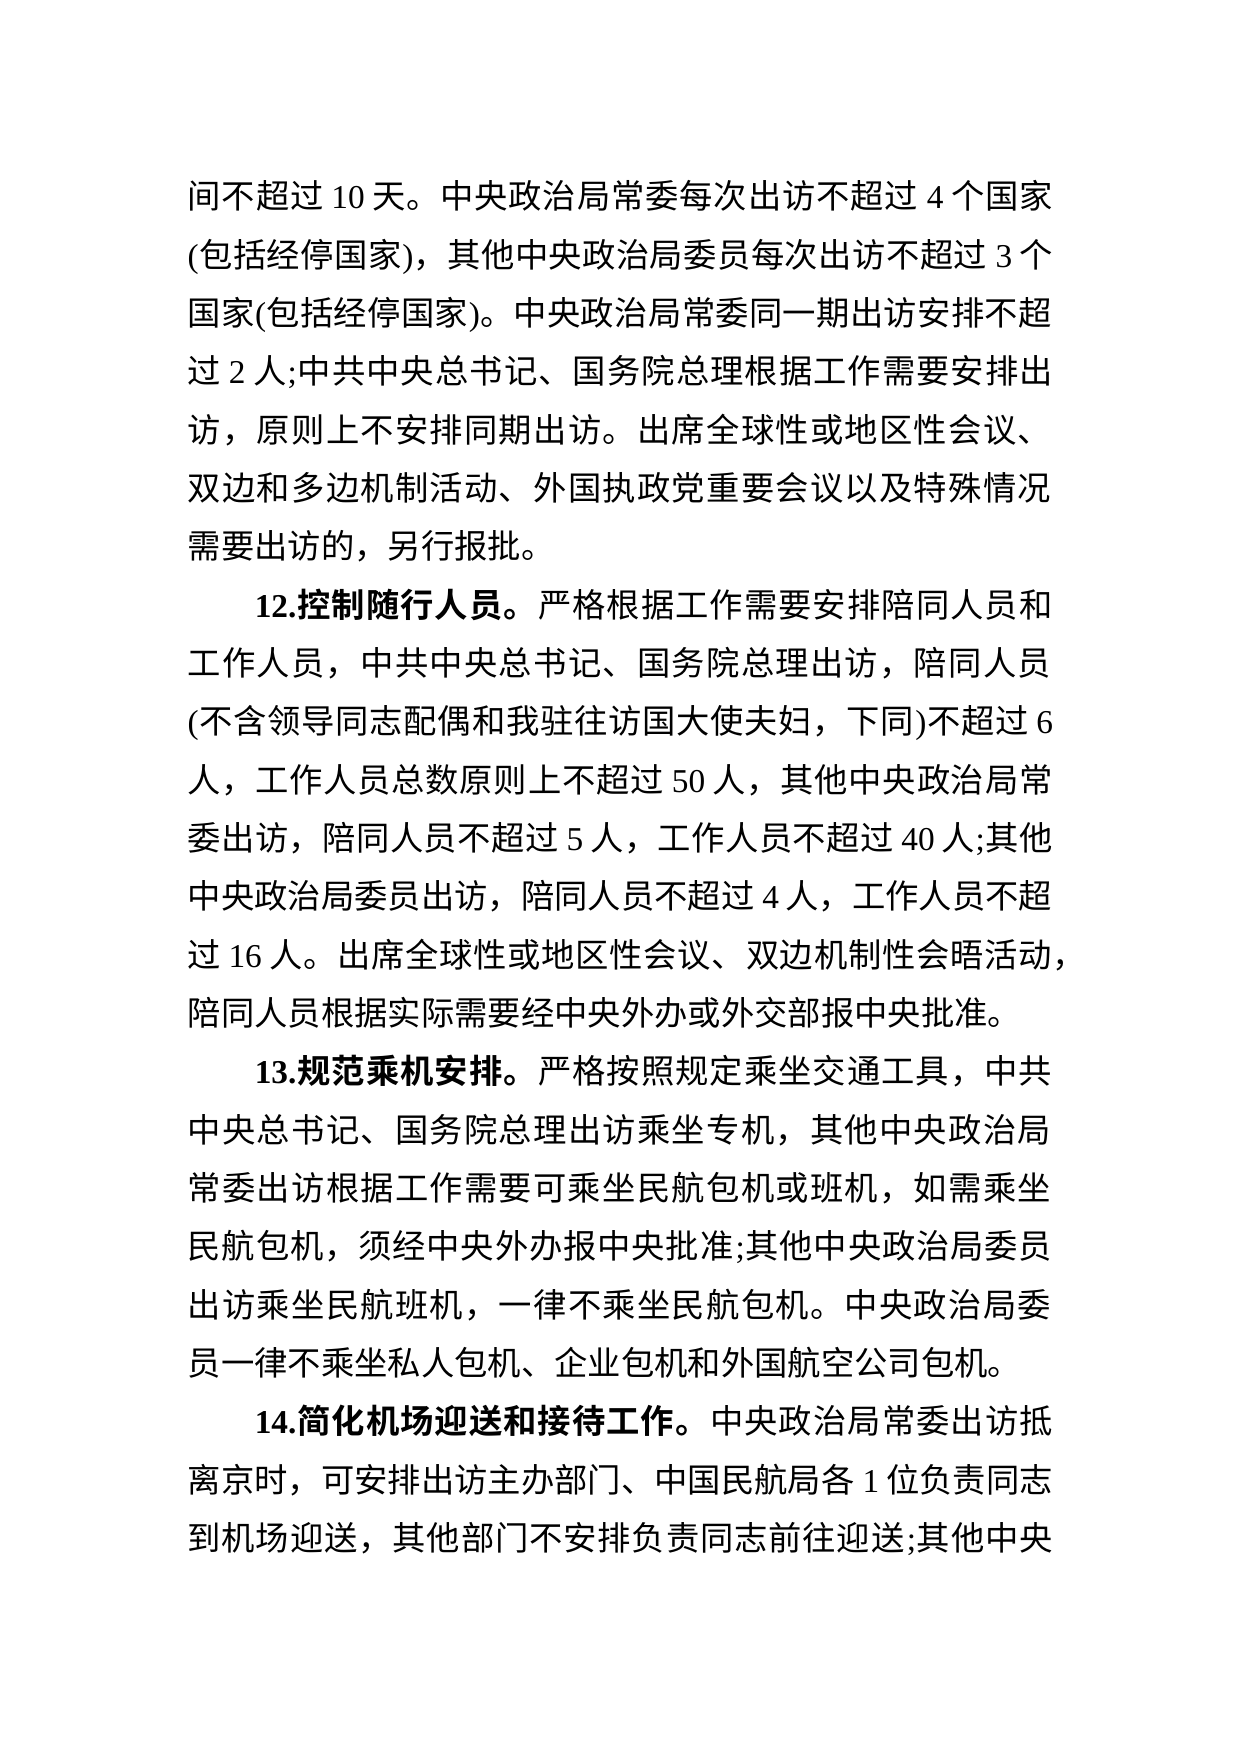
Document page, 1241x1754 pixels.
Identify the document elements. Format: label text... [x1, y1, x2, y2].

text 13.规范乘机安排。严格按照规定乘坐交通工具，中共中央总书记、国务院总理出访乘坐专机，其他中央政治局常委出访根据工作需要可乘坐民航包机或班机，如需乘坐民航包机，须经中央外办报中央批准;其他中央政治局委员出访乘坐民航班机，一律不乘坐民航包机。中央政治局委员一律不乘坐私人包机、企业包机和外国航空公司包机。 [187, 1037, 1053, 1387]
text 12.控制随行人员。严格根据工作需要安排陪同人员和工作人员，中共中央总书记、国务院总理出访，陪同人员(不含领导同志配偶和我驻往访国大使夫妇，下同)不超过6人，工作人员总数原则上不超过50人，其他中央政治局常委出访，陪同人员不超过5人，工作人员不超过40人;其他中央政治局委员出访，陪同人员不超过4人，工作人员不超过16人。出席全球性或地区性会议、双边机制性会晤活动，陪同人员根据实际需要经中央外办或外交部报中央批准。 [187, 570, 1053, 1037]
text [187, 162, 1053, 570]
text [187, 1387, 1053, 1562]
